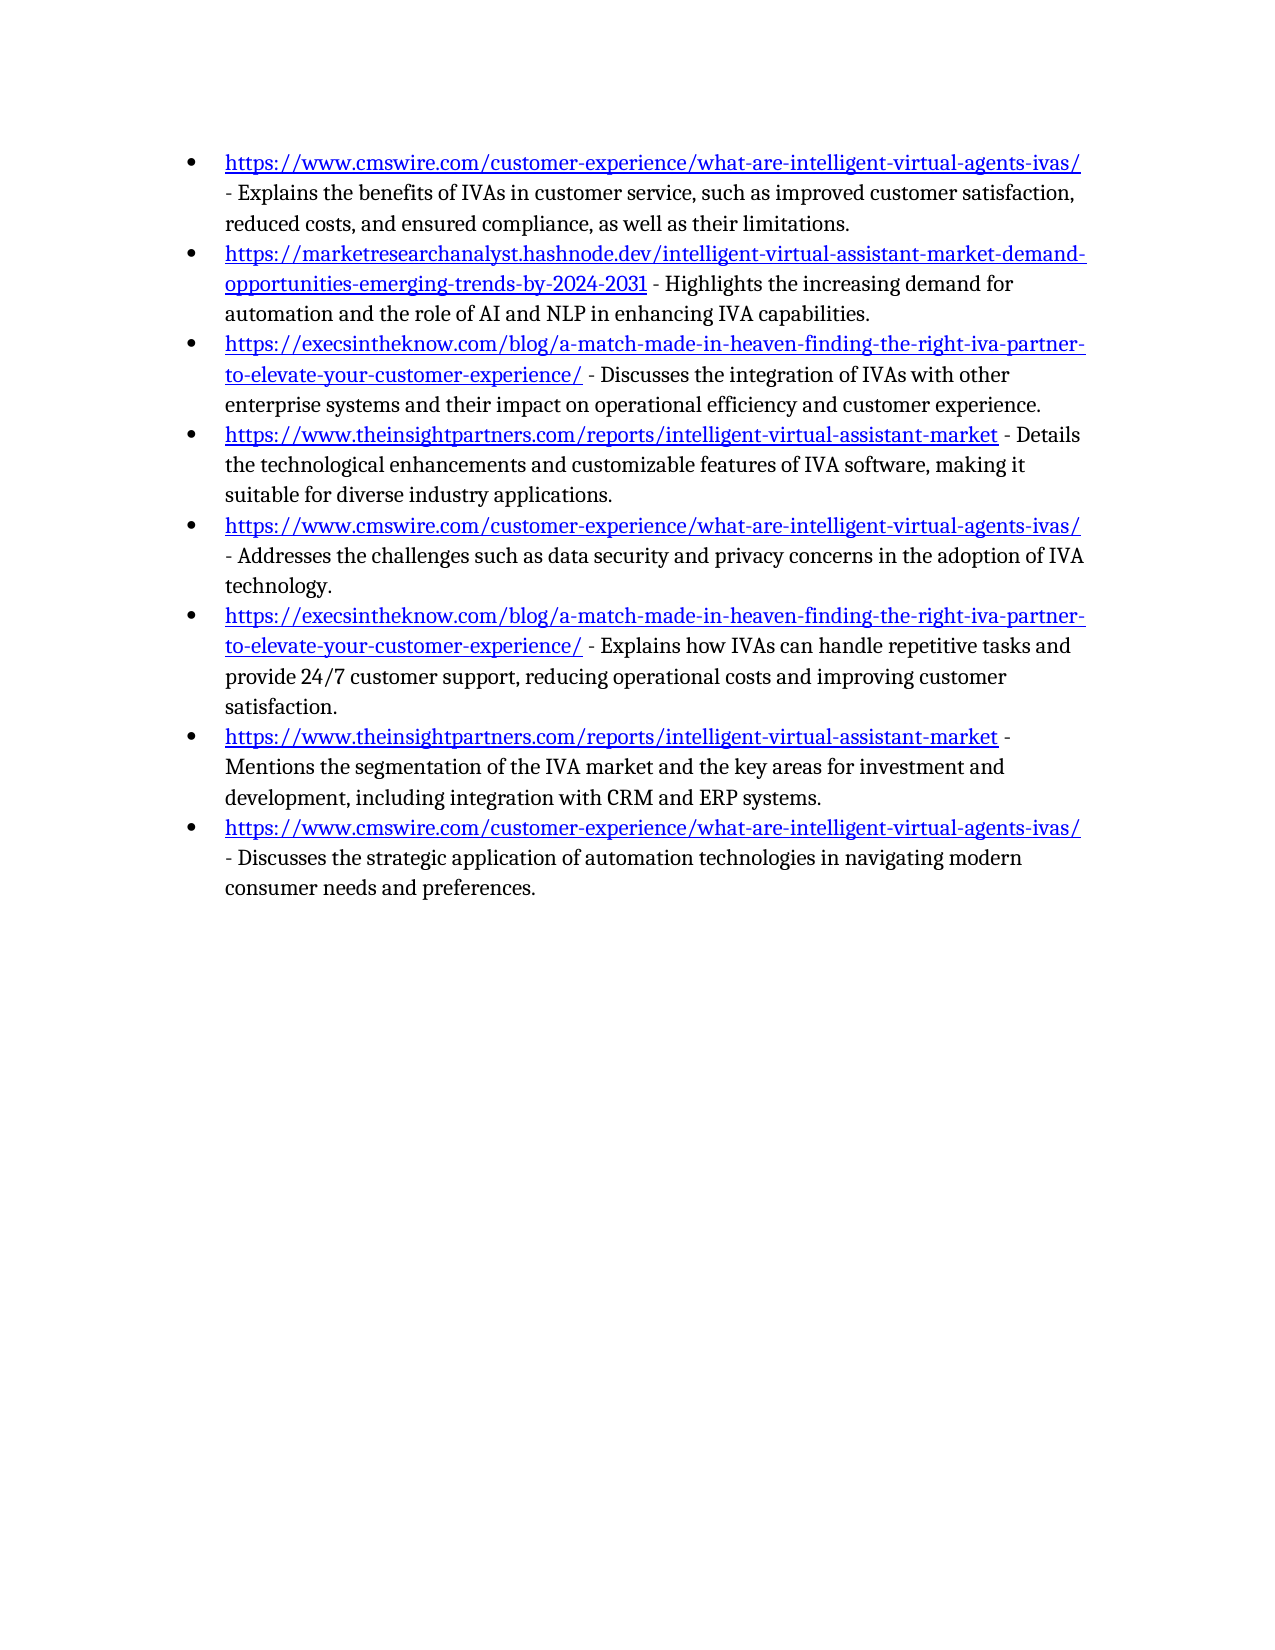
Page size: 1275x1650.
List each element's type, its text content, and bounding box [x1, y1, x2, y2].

list https://www.cmswire.com/customer-experience/what-are-intelligent-virtual-agents-ivas/ - Discusses the strategic application of automation technologies in navigating modern consumer needs and preferences. [187, 814, 1087, 901]
list https://www.cmswire.com/customer-experience/what-are-intelligent-virtual-agents-ivas/ - Addresses the challenges such as data security and privacy concerns in the adoption of IVA technology. [187, 512, 1087, 599]
list https://execsintheknow.com/blog/a-match-made-in-heaven-finding-the-right-iva-partner-to-elevate-your-customer-experience/ - Explains how IVAs can handle repetitive tasks and provide 24/7 customer support, reducing operational costs and improving customer satisfaction. [187, 603, 1087, 720]
list https://execsintheknow.com/blog/a-match-made-in-heaven-finding-the-right-iva-partner-to-elevate-your-customer-experience/ - Discusses the integration of IVAs with other enterprise systems and their impact on operational efficiency and customer experience. [187, 331, 1087, 418]
list https://marketresearchanalyst.hashnode.dev/intelligent-virtual-assistant-market-demand-opportunities-emerging-trends-by-2024-2031 - Highlights the increasing demand for automation and the role of AI and NLP in enhancing IVA capabilities. [187, 241, 1087, 327]
list https://www.cmswire.com/customer-experience/what-are-intelligent-virtual-agents-ivas/ - Explains the benefits of IVAs in customer service, such as improved customer satisfaction, reduced costs, and ensured compliance, as well as their limitations. [187, 150, 1087, 237]
list https://www.theinsightpartners.com/reports/intelligent-virtual-assistant-market - Details the technological enhancements and customizable features of IVA software, making it suitable for diverse industry applications. [187, 422, 1087, 509]
list https://www.theinsightpartners.com/reports/intelligent-virtual-assistant-market - Mentions the segmentation of the IVA market and the key areas for investment and development, including integration with CRM and ERP systems. [187, 724, 1087, 811]
